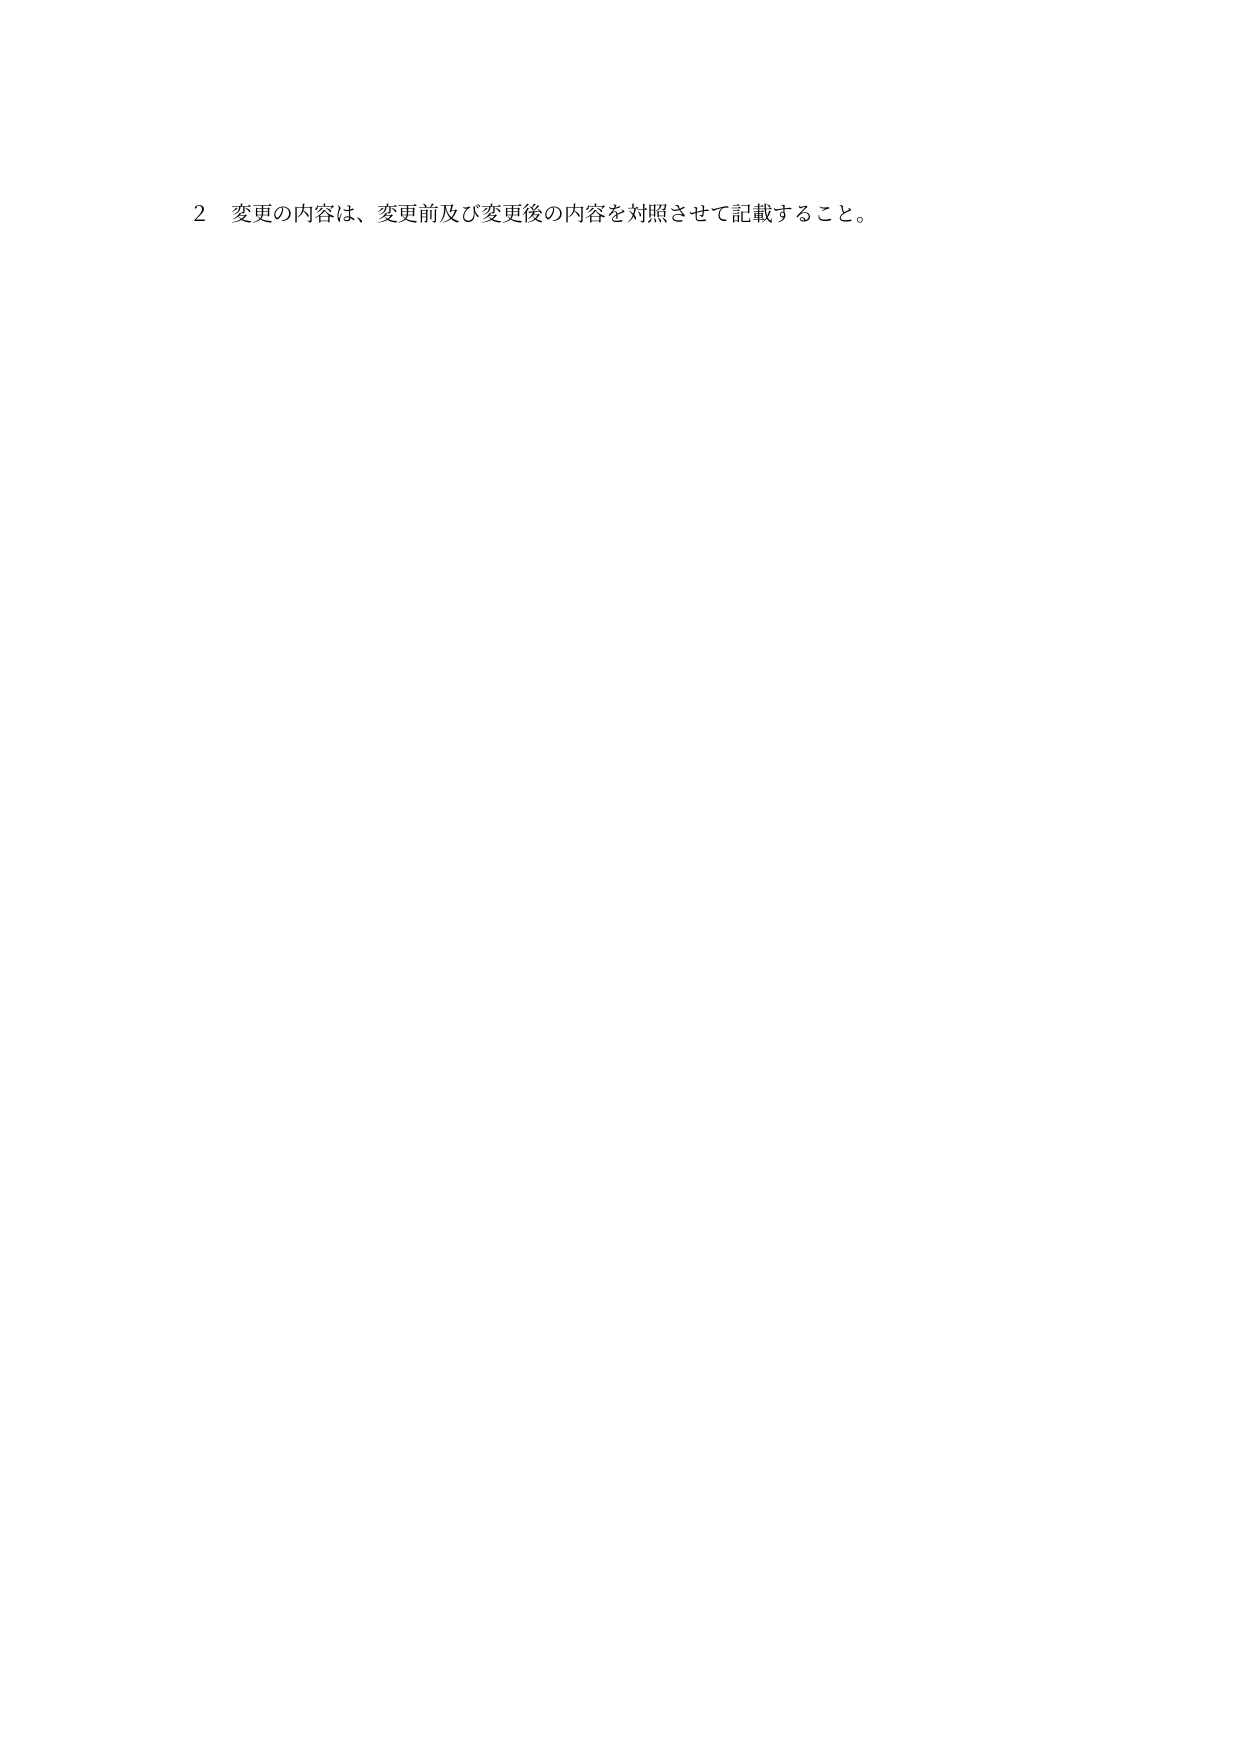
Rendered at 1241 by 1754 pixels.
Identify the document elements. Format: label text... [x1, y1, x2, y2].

text ２ 変更の内容は、変更前及び変更後の内容を対照させて記載すること。 [148, 194, 1092, 231]
